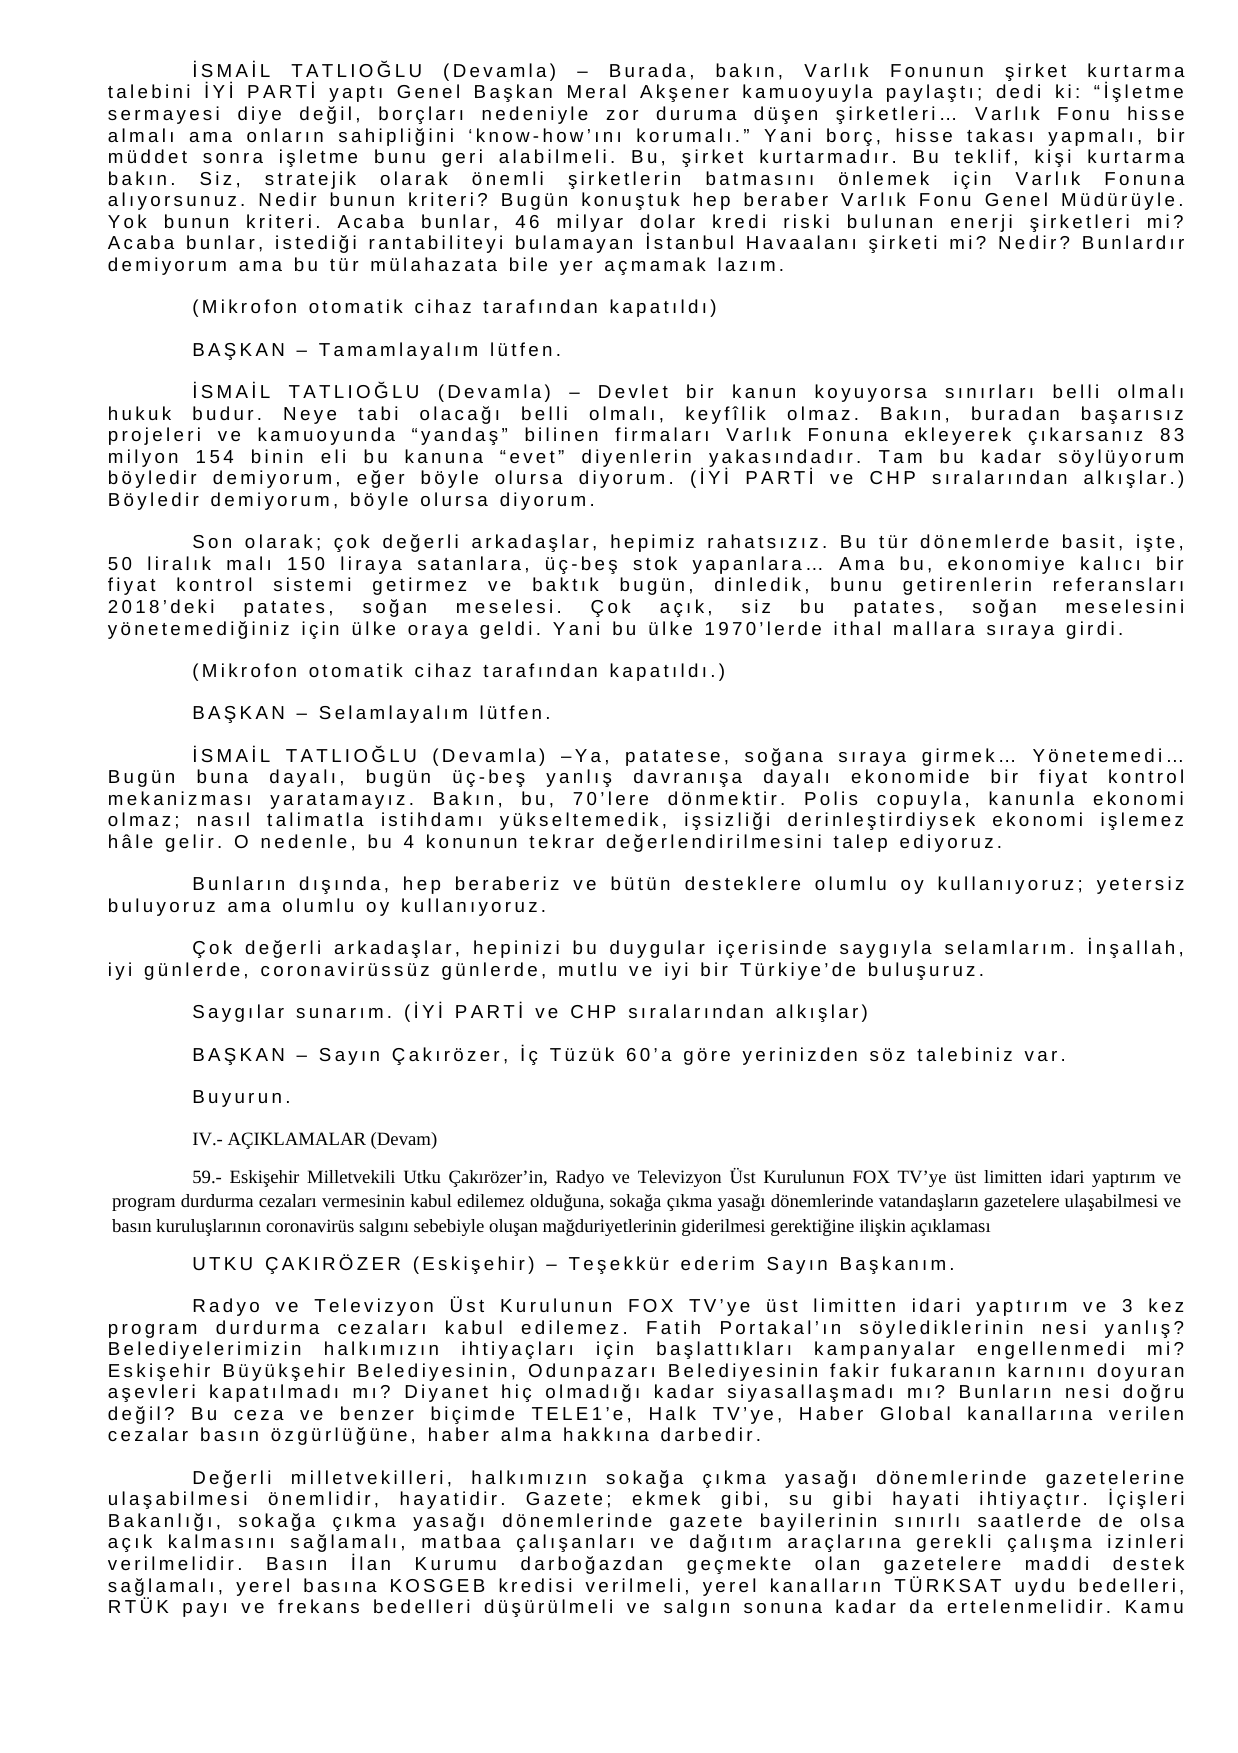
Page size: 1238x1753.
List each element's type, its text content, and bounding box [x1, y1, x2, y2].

text UTKU ÇAKIRÖZER (Eskişehir) – Teşekkür ederim Sayın Başkanım. [108, 1252, 1186, 1274]
text Bunların dışında, hep beraberiz ve bütün desteklere olumlu oy kullanıyoruz; yetersiz buluyoruz ama olumlu oy kullanıyoruz. [108, 873, 1186, 916]
text Buyurun. [108, 1086, 1186, 1107]
text (Mikrofon otomatik cihaz tarafından kapatıldı.) [108, 660, 1186, 681]
text BAŞKAN – Sayın Çakırözer, İç Tüzük 60’a göre yerinizden söz talebiniz var. [108, 1043, 1186, 1065]
text İSMAİL TATLIOĞLU (Devamla) –Ya, patatese, soğana sıraya girmek… Yönetemedi… Bugün buna dayalı, bugün üç-beş yanlış davranışa dayalı ekonomide bir fiyat kontrol mekanizması yaratamayız. Bakın, bu, 70’lere dönmektir. Polis copuyla, kanunla ekonomi olmaz; nasıl talimatla istihdamı yükseltemedik, işsizliği derinleştirdiysek ekonomi işlemez hâle gelir. O nedenle, bu 4 konunun tekrar değerlendirilmesini talep ediyoruz. [108, 744, 1186, 852]
text İSMAİL TATLIOĞLU (Devamla) – Devlet bir kanun koyuyorsa sınırları belli olmalı hukuk budur. Neye tabi olacağı belli olmalı, keyfîlik olmaz. Bakın, buradan başarısız projeleri ve kamuoyunda “yandaş” bilinen firmaları Varlık Fonuna ekleyerek çıkarsanız 83 milyon 154 binin eli bu kanuna “evet” diyenlerin yakasındadır. Tam bu kadar söylüyorum böyledir demiyorum, eğer böyle olursa diyorum. (İYİ PARTİ ve CHP sıralarından alkışlar.) Böyledir demiyorum, böyle olursa diyorum. [108, 381, 1186, 510]
text Saygılar sunarım. (İYİ PARTİ ve CHP sıralarından alkışlar) [108, 1001, 1186, 1023]
text BAŞKAN – Tamamlayalım lütfen. [108, 338, 1186, 360]
text Son olarak; çok değerli arkadaşlar, hepimiz rahatsızız. Bu tür dönemlerde basit, işte, 50 liralık malı 150 liraya satanlara, üç-beş stok yapanlara… Ama bu, ekonomiye kalıcı bir fiyat kontrol sistemi getirmez ve baktık bugün, dinledik, bunu getirenlerin referansları 2018’deki patates, soğan meselesi. Çok açık, siz bu patates, soğan meselesini yönetemediğiniz için ülke oraya geldi. Yani bu ülke 1970’lerde ithal mallara sıraya girdi. [108, 531, 1186, 639]
text (Mikrofon otomatik cihaz tarafından kapatıldı) [108, 296, 1186, 318]
text Çok değerli arkadaşlar, hepinizi bu duygular içerisinde saygıyla selamlarım. İnşallah, iyi günlerde, coronavirüssüz günlerde, mutlu ve iyi bir Türkiye’de buluşuruz. [108, 937, 1186, 980]
text İSMAİL TATLIOĞLU (Devamla) – Burada, bakın, Varlık Fonunun şirket kurtarma talebini İYİ PARTİ yaptı Genel Başkan Meral Akşener kamuoyuyla paylaştı; dedi ki: “İşletme sermayesi diye değil, borçları nedeniyle zor duruma düşen şirketleri… Varlık Fonu hisse almalı ama onların sahipliğini ‘know-how’ını korumalı.” Yani borç, hisse takası yapmalı, bir müddet sonra işletme bunu geri alabilmeli. Bu, şirket kurtarmadır. Bu teklif, kişi kurtarma bakın. Siz, stratejik olarak önemli şirketlerin batmasını önlemek için Varlık Fonuna alıyorsunuz. Nedir bunun kriteri? Bugün konuştuk hep beraber Varlık Fonu Genel Müdürüyle. Yok bunun kriteri. Acaba bunlar, 46 milyar dolar kredi riski bulunan enerji şirketleri mi? Acaba bunlar, istediği rantabiliteyi bulamayan İstanbul Havaalanı şirketi mi? Nedir? Bunlardır demiyorum ama bu tür mülahazata bile yer açmamak lazım. [108, 60, 1186, 275]
text Radyo ve Televizyon Üst Kurulunun FOX TV’ye üst limitten idari yaptırım ve 3 kez program durdurma cezaları kabul edilemez. Fatih Portakal’ın söylediklerinin nesi yanlış? Belediyelerimizin halkımızın ihtiyaçları için başlattıkları kampanyalar engellenmedi mi? Eskişehir Büyükşehir Belediyesinin, Odunpazarı Belediyesinin fakir fukaranın karnını doyuran aşevleri kapatılmadı mı? Diyanet hiç olmadığı kadar siyasallaşmadı mı? Bunların nesi doğru değil? Bu ceza ve benzer biçimde TELE1’e, Halk TV’ye, Haber Global kanallarına verilen cezalar basın özgürlüğüne, haber alma hakkına darbedir. [108, 1295, 1186, 1446]
text BAŞKAN – Selamlayalım lütfen. [108, 702, 1186, 724]
text 59.- Eskişehir Milletvekili Utku Çakırözer’in, Radyo ve Televizyon Üst Kurulunun FOX TV’ye üst limitten idari yaptırım ve program durdurma cezaları vermesinin kabul edilemez olduğuna, sokağa çıkma yasağı dönemlerinde vatandaşların gazetelere ulaşabilmesi ve basın kuruluşlarının coronavirüs salgını sebebiyle oluşan mağduriyetlerinin giderilmesi gerektiğine ilişkin açıklaması [112, 1166, 1184, 1237]
text IV.- AÇIKLAMALAR (Devam) [112, 1128, 1184, 1150]
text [108, 1467, 1186, 1618]
